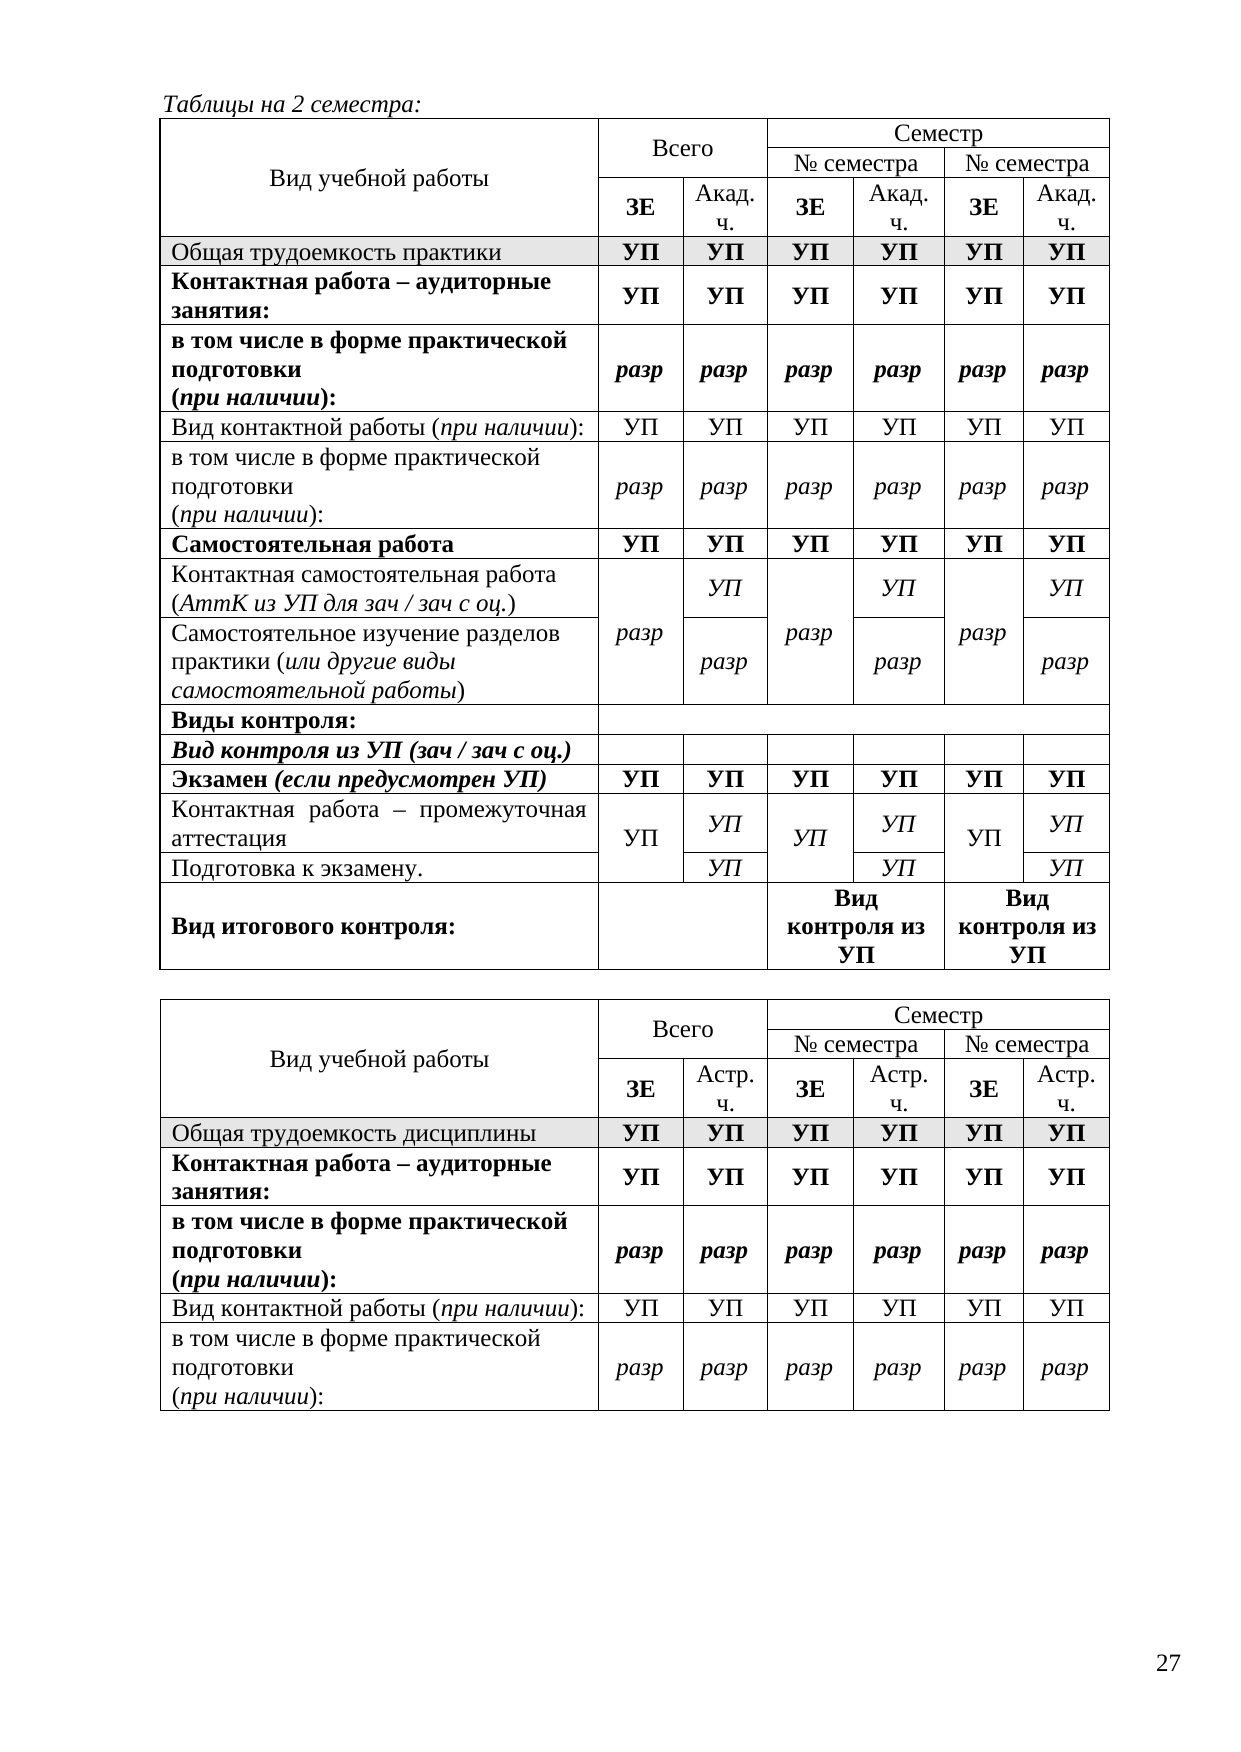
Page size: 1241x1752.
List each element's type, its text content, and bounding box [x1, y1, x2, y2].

table_cell Самостоятельное изучение разделов практики (или другие виды самостоятельной работы) [161, 618, 598, 704]
table_header Всего [599, 119, 767, 177]
table_cell разр [854, 618, 944, 704]
table_cell УП [684, 266, 767, 324]
table_cell Общая трудоемкость дисциплины [161, 1118, 598, 1147]
table_cell № семестра [768, 1030, 944, 1058]
table_cell УП [854, 1118, 944, 1147]
table_cell разр [768, 325, 853, 411]
table_cell Акад. ч. [854, 178, 944, 236]
table_cell Астр. ч. [684, 1059, 767, 1117]
table_cell УП [599, 794, 683, 882]
table_cell УП [945, 529, 1023, 558]
table_cell УП [768, 794, 853, 882]
table_cell разр [599, 1206, 683, 1292]
table_cell [945, 735, 1023, 763]
table_cell разр [945, 325, 1023, 411]
table_cell Вид контроля из УП [945, 883, 1109, 969]
table_cell УП [854, 794, 944, 852]
table_cell УП [684, 412, 767, 441]
table_cell УП [768, 266, 853, 324]
table_cell Самостоятельная работа [161, 529, 598, 558]
table_cell УП [599, 412, 683, 441]
table_cell Общая трудоемкость практики [161, 237, 598, 265]
table_cell разр [768, 442, 853, 528]
table_cell в том числе в форме практической подготовки (при наличии): [161, 1206, 598, 1292]
table_cell разр [945, 1323, 1023, 1409]
table_cell УП [945, 1294, 1023, 1322]
table_cell разр [684, 618, 767, 704]
table_cell Вид итогового контроля: [161, 883, 598, 969]
table_cell УП [854, 266, 944, 324]
table_cell УП [1024, 794, 1109, 852]
table_cell разр [768, 559, 853, 704]
table_cell разр [945, 1206, 1023, 1292]
table_cell УП [684, 853, 767, 882]
table_cell УП [854, 559, 944, 617]
table_cell УП [684, 237, 767, 265]
table_cell [599, 705, 1109, 734]
table_cell разр [854, 325, 944, 411]
table_cell разр [599, 442, 683, 528]
table_cell разр [1024, 1323, 1109, 1409]
table_cell УП [768, 529, 853, 558]
table_cell № семестра [945, 148, 1109, 177]
table_cell Экзамен (если предусмотрен УП) [161, 765, 598, 793]
table_cell Вид контактной работы (при наличии): [161, 412, 598, 441]
table_cell УП [599, 1148, 683, 1205]
table_cell УП [945, 1148, 1023, 1205]
table_cell Контактная работа – аудиторные занятия: [161, 266, 598, 324]
table_cell УП [1024, 1148, 1109, 1205]
table_cell УП [684, 1118, 767, 1147]
table_cell УП [1024, 1118, 1109, 1147]
table_cell Контактная работа – аудиторные занятия: [161, 1148, 598, 1205]
table_cell УП [684, 529, 767, 558]
table_cell УП [599, 1118, 683, 1147]
table_cell разр [945, 442, 1023, 528]
table_cell разр [684, 325, 767, 411]
table_cell УП [854, 412, 944, 441]
table_cell УП [1024, 266, 1109, 324]
table_cell разр [768, 1206, 853, 1292]
table_header Всего [599, 1000, 767, 1058]
table_cell разр [1024, 325, 1109, 411]
table_cell УП [1024, 529, 1109, 558]
table_cell УП [945, 237, 1023, 265]
table_header Вид учебной работы [161, 1000, 598, 1117]
table_cell в том числе в форме практической подготовки (при наличии): [161, 442, 598, 528]
table_cell Вид контактной работы (при наличии): [161, 1294, 598, 1322]
table_cell УП [599, 237, 683, 265]
table_cell [599, 735, 683, 763]
table_cell ЗЕ [945, 1059, 1023, 1117]
table_cell разр [599, 559, 683, 704]
table_cell УП [854, 765, 944, 793]
table_cell ЗЕ [599, 178, 683, 236]
table_cell Акад. ч. [1024, 178, 1109, 236]
table_cell УП [945, 412, 1023, 441]
table_cell разр [684, 442, 767, 528]
table_cell УП [854, 853, 944, 882]
table_cell УП [1024, 853, 1109, 882]
table_cell УП [945, 266, 1023, 324]
table_cell УП [684, 1148, 767, 1205]
table_cell УП [1024, 765, 1109, 793]
table_cell Вид контроля из УП [768, 883, 944, 969]
table_cell УП [768, 1118, 853, 1147]
table_cell разр [599, 325, 683, 411]
table_cell разр [599, 1323, 683, 1409]
table_cell УП [684, 559, 767, 617]
table_cell Виды контроля: [161, 705, 598, 734]
table_cell Подготовка к экзамену. [161, 853, 598, 882]
table_cell [684, 735, 767, 763]
table_cell ЗЕ [768, 178, 853, 236]
table_cell [599, 883, 767, 969]
table_cell в том числе в форме практической подготовки (при наличии): [161, 1323, 598, 1409]
table_header Семестр [768, 119, 1109, 147]
table_cell Астр. ч. [1024, 1059, 1109, 1117]
table_cell ЗЕ [599, 1059, 683, 1117]
table_cell УП [945, 765, 1023, 793]
table_cell УП [854, 529, 944, 558]
table_cell Контактная работа – промежуточная аттестация [161, 794, 598, 852]
text Таблицы на 2 семестра: [89, 89, 1181, 117]
table_cell УП [768, 1148, 853, 1205]
table_cell ЗЕ [945, 178, 1023, 236]
table_cell УП [684, 765, 767, 793]
table_cell УП [945, 1118, 1023, 1147]
table_cell УП [854, 1148, 944, 1205]
table_cell УП [599, 529, 683, 558]
table_cell Вид контроля из УП (зач / зач с оц.) [161, 735, 598, 763]
table_cell Акад. ч. [684, 178, 767, 236]
table_cell разр [945, 559, 1023, 704]
table_cell УП [768, 1294, 853, 1322]
table_cell Астр. ч. [854, 1059, 944, 1117]
table_cell УП [684, 1294, 767, 1322]
table_cell № семестра [945, 1030, 1109, 1058]
table_cell [768, 735, 853, 763]
table_cell разр [854, 1323, 944, 1409]
table_cell УП [768, 412, 853, 441]
table_cell УП [854, 237, 944, 265]
table_cell УП [945, 794, 1023, 882]
table_cell УП [768, 765, 853, 793]
table_cell УП [599, 1294, 683, 1322]
table_cell УП [599, 765, 683, 793]
table_cell УП [854, 1294, 944, 1322]
table_cell УП [599, 266, 683, 324]
table_cell УП [1024, 237, 1109, 265]
table_cell [1024, 735, 1109, 763]
table_cell УП [768, 237, 853, 265]
table_header Семестр [768, 1000, 1109, 1028]
table_cell УП [1024, 559, 1109, 617]
table_cell разр [684, 1323, 767, 1409]
table_cell ЗЕ [768, 1059, 853, 1117]
table_cell в том числе в форме практической подготовки (при наличии): [161, 325, 598, 411]
table_cell разр [768, 1323, 853, 1409]
table_cell [854, 735, 944, 763]
table_header Вид учебной работы [161, 119, 598, 236]
table_cell разр [1024, 442, 1109, 528]
table_cell № семестра [768, 148, 944, 177]
table_cell разр [684, 1206, 767, 1292]
table_cell УП [684, 794, 767, 852]
table_cell разр [1024, 618, 1109, 704]
table_cell разр [854, 1206, 944, 1292]
table_cell УП [1024, 1294, 1109, 1322]
table_cell УП [1024, 412, 1109, 441]
table_cell разр [1024, 1206, 1109, 1292]
table_cell разр [854, 442, 944, 528]
table_cell Контактная самостоятельная работа (АттК из УП для зач / зач с оц.) [161, 559, 598, 617]
